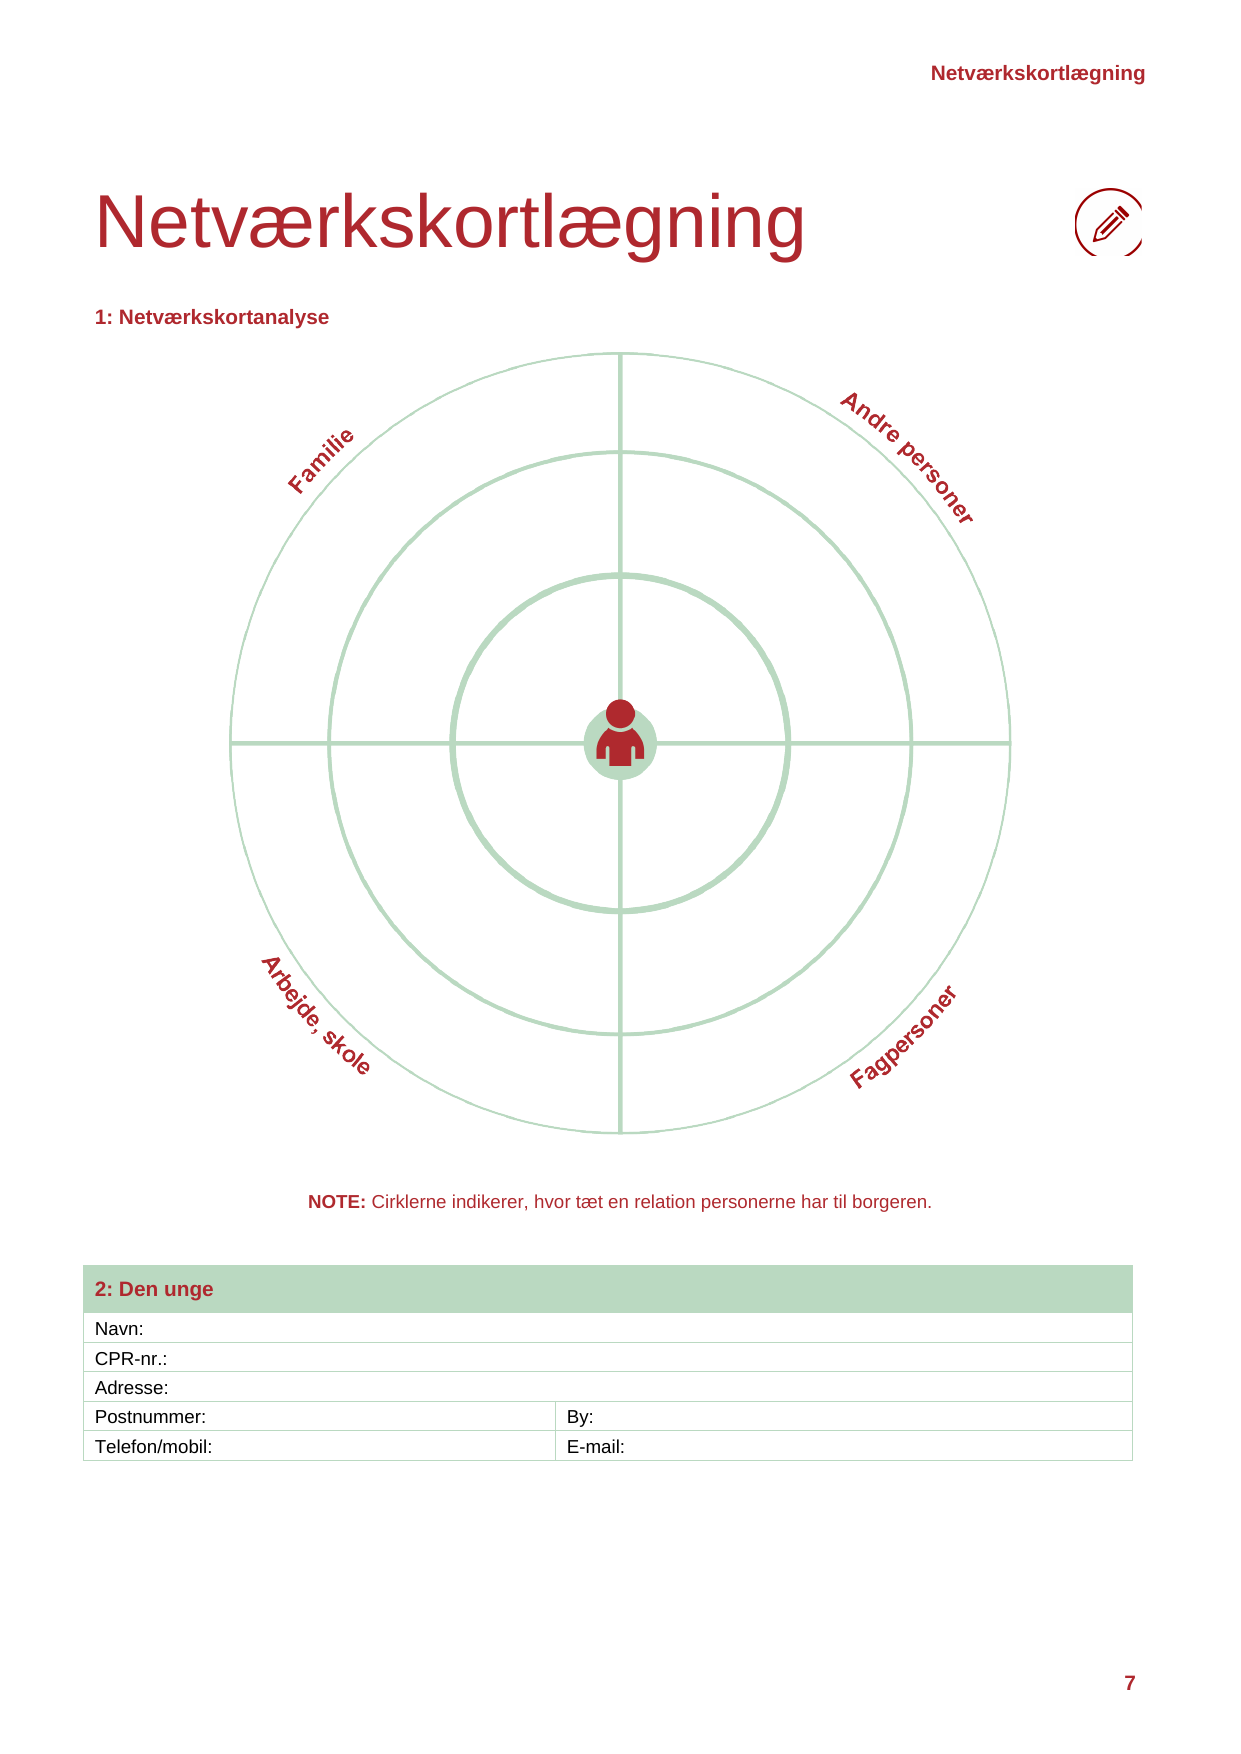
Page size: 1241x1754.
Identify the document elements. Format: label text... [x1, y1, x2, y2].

table_cell By: [556, 1402, 1132, 1430]
table_cell Telefon/mobil: [84, 1431, 555, 1460]
picture [1075, 188, 1142, 256]
text Note: Cirklerne indikerer, hvor tæt en relation personerne har til borgeren. [94, 1191, 1146, 1213]
subtitle Netværkskortlægning [94, 177, 1146, 263]
table_cell CPR-nr.: [84, 1343, 1132, 1371]
table_cell E-mail: [556, 1431, 1132, 1460]
picture [171, 329, 1069, 1192]
table_cell Postnummer: [84, 1402, 555, 1430]
text 1: Netværkskortanalyse [94, 305, 1146, 329]
table_cell Adresse: [84, 1372, 1132, 1401]
table_header 2: Den unge [84, 1266, 1132, 1312]
table_cell Navn: [84, 1313, 1132, 1342]
